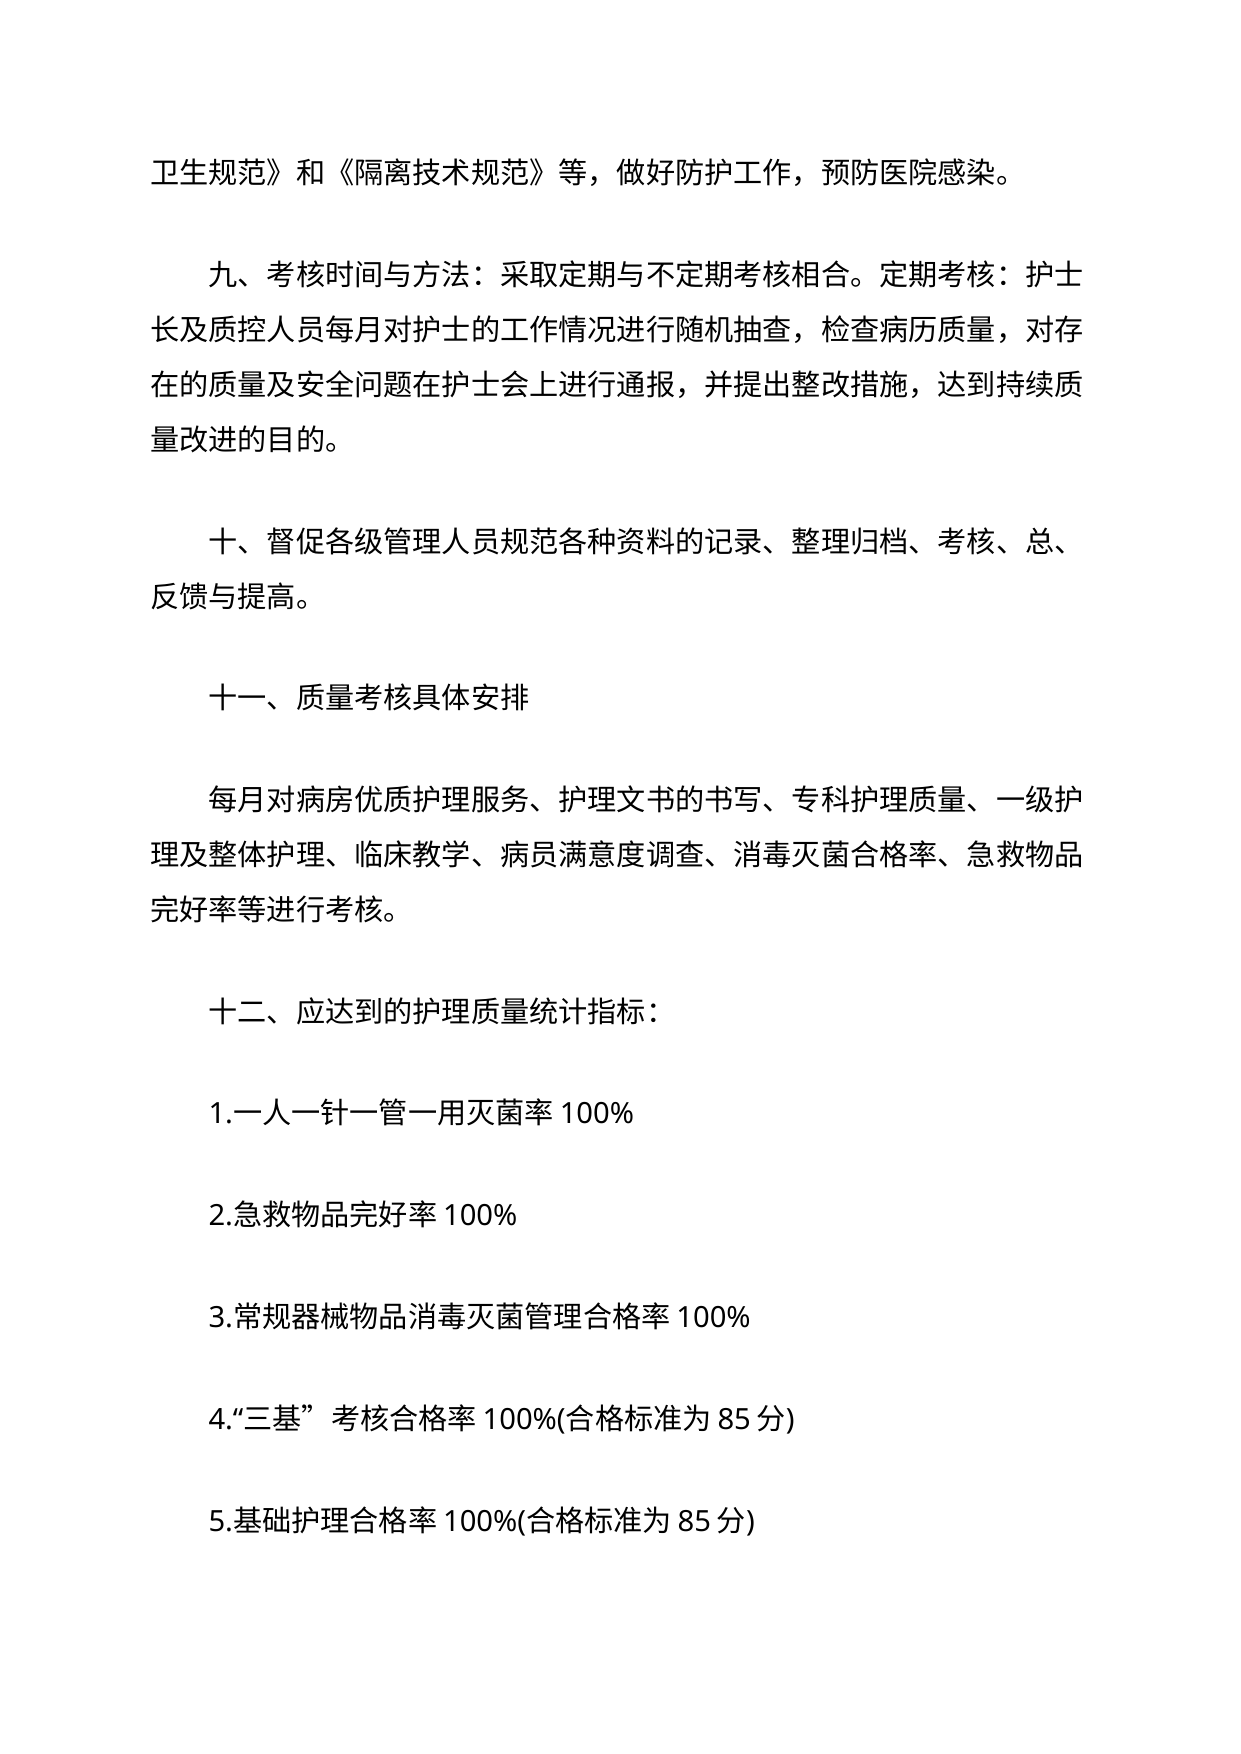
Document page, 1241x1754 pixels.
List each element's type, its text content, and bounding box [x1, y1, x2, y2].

text 4.“三基”考核合格率100%(合格标准为85分) [150, 1396, 1090, 1438]
text 九、考核时间与方法：采取定期与不定期考核相合。定期考核：护士长及质控人员每月对护士的工作情况进行随机抽查，检查病历质量，对存在的质量及安全问题在护士会上进行通报，并提出整改措施，达到持续质量改进的目的。 [150, 252, 1090, 459]
text 每月对病房优质护理服务、护理文书的书写、专科护理质量、一级护理及整体护理、临床教学、病员满意度调查、消毒灭菌合格率、急救物品完好率等进行考核。 [150, 777, 1090, 929]
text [150, 150, 1090, 192]
text 5.基础护理合格率100%(合格标准为85分) [150, 1498, 1090, 1540]
text 十二、应达到的护理质量统计指标： [150, 988, 1090, 1031]
text 3.常规器械物品消毒灭菌管理合格率100% [150, 1294, 1090, 1336]
text 十一、质量考核具体安排 [150, 675, 1090, 717]
text 1.一人一针一管一用灭菌率100% [150, 1090, 1090, 1132]
text 十、督促各级管理人员规范各种资料的记录、整理归档、考核、总、反馈与提高。 [150, 518, 1090, 615]
text 2.急救物品完好率100% [150, 1192, 1090, 1234]
